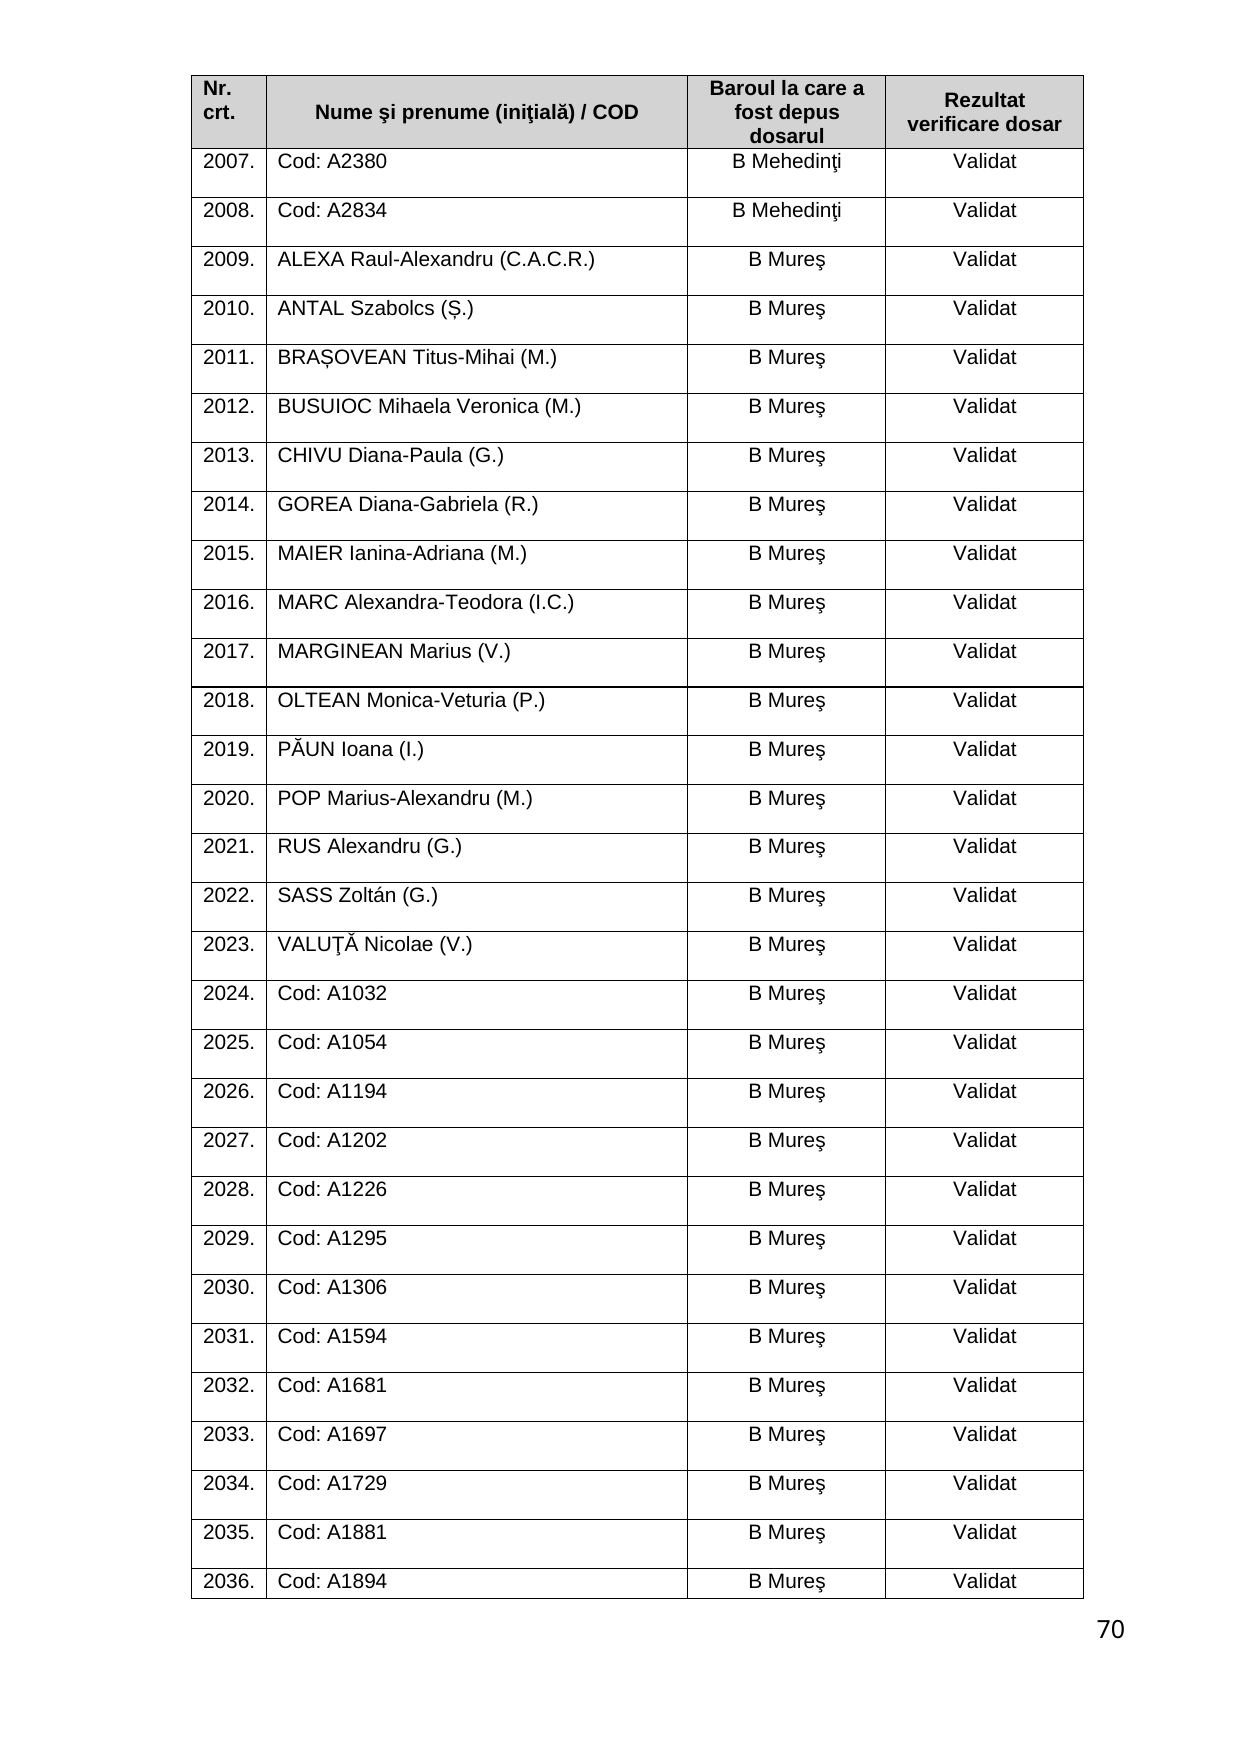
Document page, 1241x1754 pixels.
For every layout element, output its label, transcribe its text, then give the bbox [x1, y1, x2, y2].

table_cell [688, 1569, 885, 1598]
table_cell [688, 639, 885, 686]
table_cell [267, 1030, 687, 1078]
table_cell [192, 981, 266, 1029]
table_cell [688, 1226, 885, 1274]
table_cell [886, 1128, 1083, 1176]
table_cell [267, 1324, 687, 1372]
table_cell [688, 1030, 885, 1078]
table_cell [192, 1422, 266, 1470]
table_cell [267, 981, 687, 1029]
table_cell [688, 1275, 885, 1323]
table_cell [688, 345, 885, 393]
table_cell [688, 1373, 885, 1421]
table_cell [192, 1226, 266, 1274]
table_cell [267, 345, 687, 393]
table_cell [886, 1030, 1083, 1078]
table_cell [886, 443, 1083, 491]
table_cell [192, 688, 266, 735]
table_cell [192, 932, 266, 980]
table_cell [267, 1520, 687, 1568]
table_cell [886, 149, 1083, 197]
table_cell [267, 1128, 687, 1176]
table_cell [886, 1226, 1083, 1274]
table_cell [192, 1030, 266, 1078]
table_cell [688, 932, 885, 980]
table_header Rezultat verificare dosar [886, 76, 1083, 148]
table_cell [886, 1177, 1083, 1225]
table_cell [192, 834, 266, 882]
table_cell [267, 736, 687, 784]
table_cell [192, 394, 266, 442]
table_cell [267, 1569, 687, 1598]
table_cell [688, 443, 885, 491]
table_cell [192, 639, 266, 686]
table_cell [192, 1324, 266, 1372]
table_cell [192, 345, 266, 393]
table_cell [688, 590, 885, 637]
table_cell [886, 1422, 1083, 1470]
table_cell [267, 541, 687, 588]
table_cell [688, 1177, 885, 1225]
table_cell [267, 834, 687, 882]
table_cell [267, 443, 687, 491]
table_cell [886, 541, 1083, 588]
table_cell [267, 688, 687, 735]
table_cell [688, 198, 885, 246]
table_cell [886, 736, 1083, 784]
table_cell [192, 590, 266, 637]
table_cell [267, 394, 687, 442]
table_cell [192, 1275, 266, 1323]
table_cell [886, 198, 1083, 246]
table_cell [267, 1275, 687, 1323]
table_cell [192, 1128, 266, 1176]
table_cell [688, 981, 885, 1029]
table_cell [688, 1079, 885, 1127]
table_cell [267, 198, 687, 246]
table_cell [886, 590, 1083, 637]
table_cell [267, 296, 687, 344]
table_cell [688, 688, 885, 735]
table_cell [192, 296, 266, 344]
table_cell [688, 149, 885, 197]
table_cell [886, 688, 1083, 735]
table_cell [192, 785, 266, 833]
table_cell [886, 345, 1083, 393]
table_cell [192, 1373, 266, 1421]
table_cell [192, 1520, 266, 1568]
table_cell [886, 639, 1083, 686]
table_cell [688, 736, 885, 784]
table_header Nume şi prenume (iniţială) / COD [267, 76, 687, 148]
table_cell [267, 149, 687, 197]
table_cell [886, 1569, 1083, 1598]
table_header Baroul la care a fost depus dosarul [688, 76, 885, 148]
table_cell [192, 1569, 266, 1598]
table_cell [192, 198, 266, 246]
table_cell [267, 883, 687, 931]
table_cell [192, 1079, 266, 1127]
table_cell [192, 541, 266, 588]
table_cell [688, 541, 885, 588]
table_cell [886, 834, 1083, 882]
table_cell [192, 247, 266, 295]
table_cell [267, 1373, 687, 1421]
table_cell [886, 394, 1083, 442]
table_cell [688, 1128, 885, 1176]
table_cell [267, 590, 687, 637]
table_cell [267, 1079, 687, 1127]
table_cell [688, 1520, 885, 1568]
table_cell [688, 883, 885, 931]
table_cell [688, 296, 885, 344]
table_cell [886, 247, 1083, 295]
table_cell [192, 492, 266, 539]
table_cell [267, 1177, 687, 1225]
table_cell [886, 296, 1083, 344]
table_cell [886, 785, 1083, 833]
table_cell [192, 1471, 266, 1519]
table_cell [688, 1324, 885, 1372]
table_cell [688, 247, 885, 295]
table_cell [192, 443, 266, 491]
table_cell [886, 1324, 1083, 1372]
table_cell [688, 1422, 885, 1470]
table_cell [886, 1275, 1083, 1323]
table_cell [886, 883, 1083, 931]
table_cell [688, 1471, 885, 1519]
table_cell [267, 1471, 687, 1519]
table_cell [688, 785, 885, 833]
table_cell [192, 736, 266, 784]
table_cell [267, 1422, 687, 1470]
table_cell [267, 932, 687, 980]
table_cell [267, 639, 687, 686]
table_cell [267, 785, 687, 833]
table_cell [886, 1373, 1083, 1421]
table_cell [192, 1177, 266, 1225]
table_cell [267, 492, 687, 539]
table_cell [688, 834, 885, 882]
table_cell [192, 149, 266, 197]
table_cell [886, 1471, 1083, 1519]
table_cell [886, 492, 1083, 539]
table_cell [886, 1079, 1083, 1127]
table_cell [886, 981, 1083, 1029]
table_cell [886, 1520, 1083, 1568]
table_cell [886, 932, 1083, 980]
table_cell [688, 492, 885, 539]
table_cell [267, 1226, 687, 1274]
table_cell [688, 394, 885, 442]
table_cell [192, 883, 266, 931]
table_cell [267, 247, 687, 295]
table_header Nr. crt. [192, 76, 266, 148]
